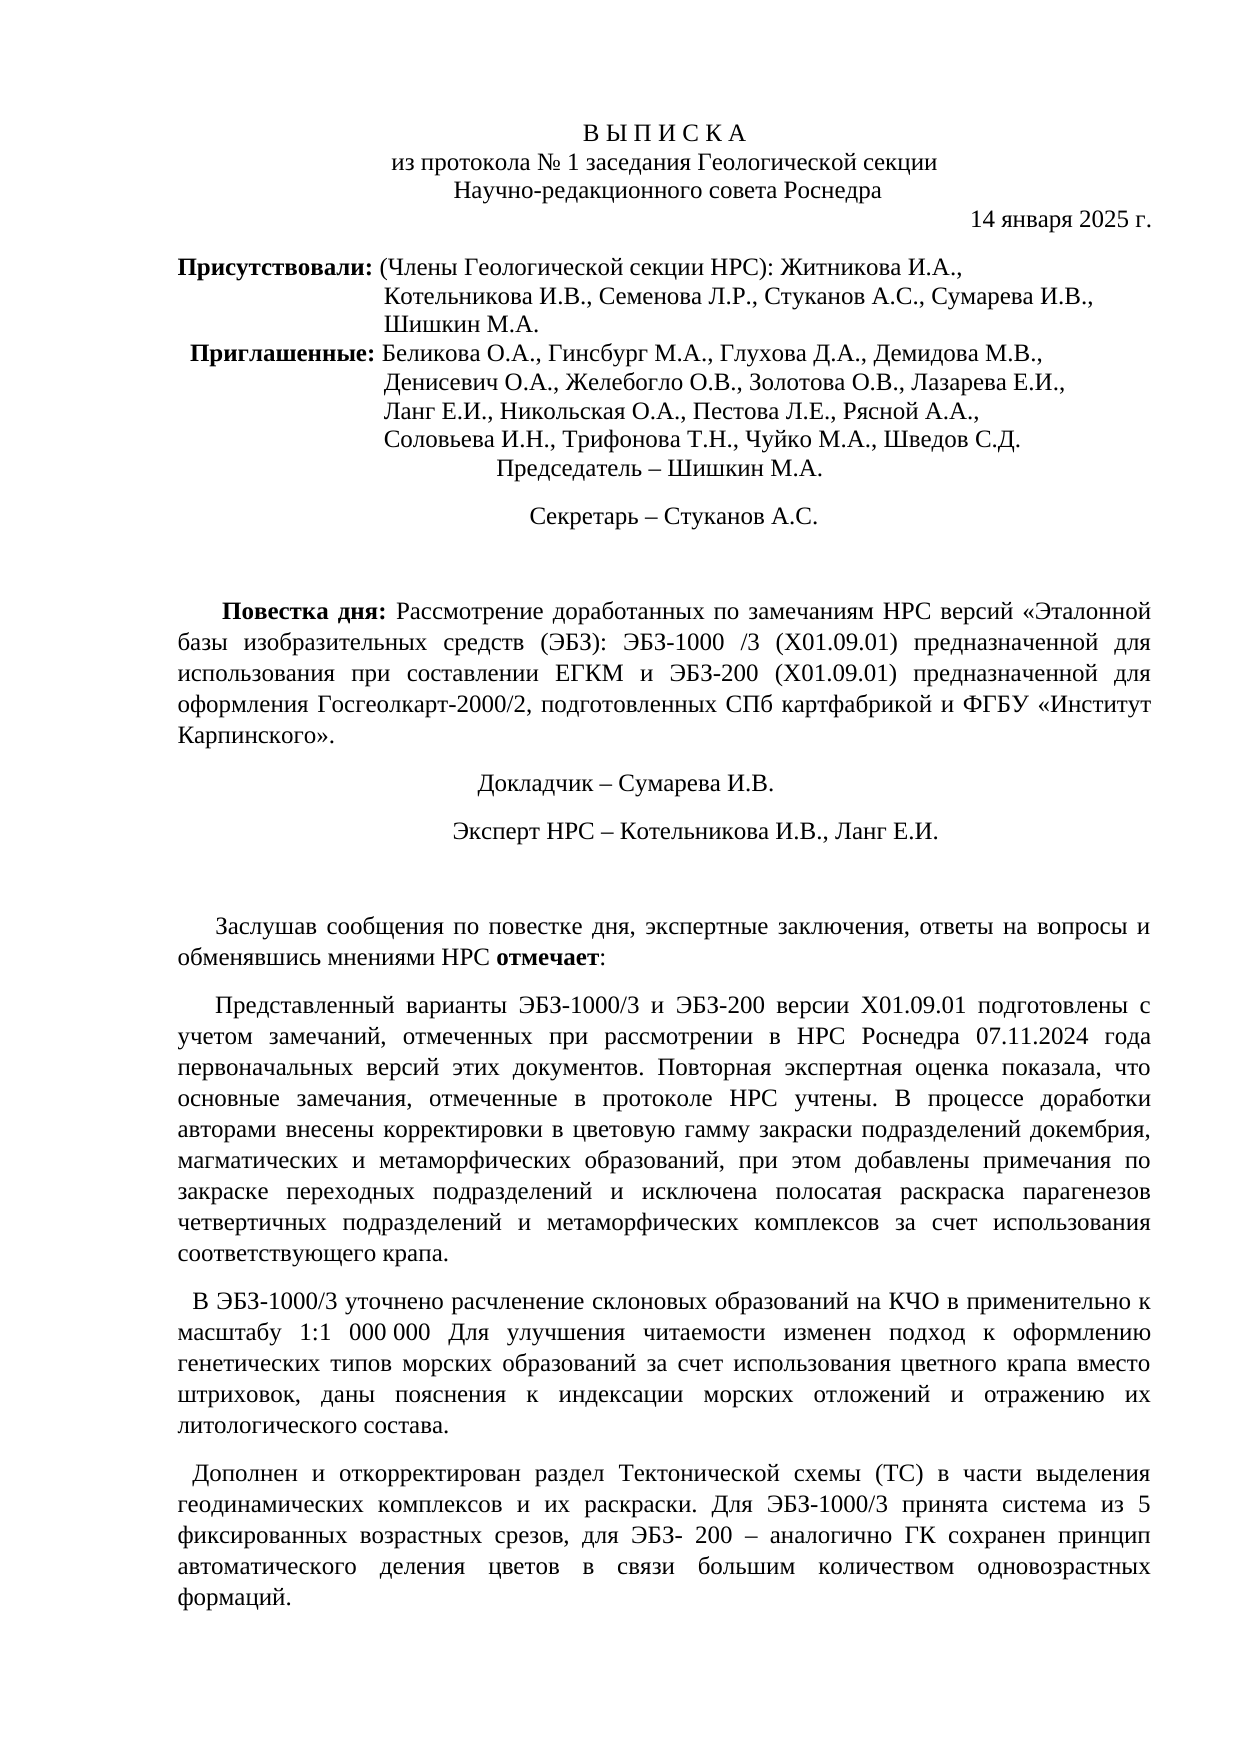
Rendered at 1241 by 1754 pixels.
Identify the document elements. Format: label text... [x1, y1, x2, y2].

text Научно-редакционного совета Роснедра [177, 176, 1152, 204]
text Секретарь – Стуканов А.С. [177, 501, 1152, 530]
text 14 января 2025 г. [177, 204, 1152, 233]
text Дополнен и откорректирован раздел Тектонической схемы (ТС) в части выделения геодинамических комплексов и их раскраски. Для ЭБЗ-1000/3 принята система из 5 фиксированных возрастных срезов, для ЭБЗ- 200 – аналогично ГК сохранен принцип автоматического деления цветов в связи большим количеством одновозрастных формаций. [177, 1458, 1152, 1611]
text Эксперт НРС – Котельникова И.В., Ланг Е.И. [177, 816, 1152, 845]
text Соловьева И.Н., Трифонова Т.Н., Чуйко М.А., Шведов С.Д. [177, 424, 1152, 453]
text Денисевич О.А., Желебогло О.В., Золотова О.В., Лазарева Е.И., [177, 367, 1152, 396]
text В ЭБЗ-1000/3 уточнено расчленение склоновых образований на КЧО в применительно к масштабу 1:1 000 000 Для улучшения читаемости изменен подход к оформлению генетических типов морских образований за счет использования цветного крапа вместо штриховок, даны пояснения к индексации морских отложений и отражению их литологического состава. [177, 1286, 1152, 1439]
text Присутствовали: (Члены Геологической секции НРС): Житникова И.А., [177, 252, 1152, 281]
text В Ы П И С К А [177, 118, 1152, 147]
text Докладчик – Сумарева И.В. [177, 768, 1152, 797]
text Заслушав сообщения по повестке дня, экспертные заключения, ответы на вопросы и обменявшись мнениями НРС отмечает: [177, 911, 1152, 971]
text Шишкин М.А. [177, 309, 1152, 338]
text Повестка дня: Рассмотрение доработанных по замечаниям НРС версий «Эталонной базы изобразительных средств (ЭБЗ): ЭБЗ-1000 /3 (Х01.09.01) предназначенной для использования при составлении ЕГКМ и ЭБЗ-200 (Х01.09.01) предназначенной для оформления Госгеолкарт-2000/2, подготовленных СПб картфабрикой и ФГБУ «Институт Карпинского». [177, 596, 1152, 749]
text из протокола № 1 заседания Геологической секции [177, 147, 1152, 176]
text Представленный варианты ЭБЗ-1000/3 и ЭБЗ-200 версии Х01.09.01 подготовлены с учетом замечаний, отмеченных при рассмотрении в НРС Роснедра 07.11.2024 года первоначальных версий этих документов. Повторная экспертная оценка показала, что основные замечания, отмеченные в протоколе НРС учтены. В процессе доработки авторами внесены корректировки в цветовую гамму закраски подразделений докембрия, магматических и метаморфических образований, при этом добавлены примечания по закраске переходных подразделений и исключена полосатая раскраска парагенезов четвертичных подразделений и метаморфических комплексов за счет использования соответствующего крапа. [177, 990, 1152, 1267]
text Приглашенные: Беликова О.А., Гинсбург М.А., Глухова Д.А., Демидова М.В., [177, 338, 1152, 367]
text Председатель – Шишкин М.А. [177, 453, 1152, 482]
text Котельникова И.В., Семенова Л.Р., Стуканов А.С., Сумарева И.В., [177, 281, 1152, 309]
text Ланг Е.И., Никольская О.А., Пестова Л.Е., Рясной А.А., [177, 396, 1152, 424]
